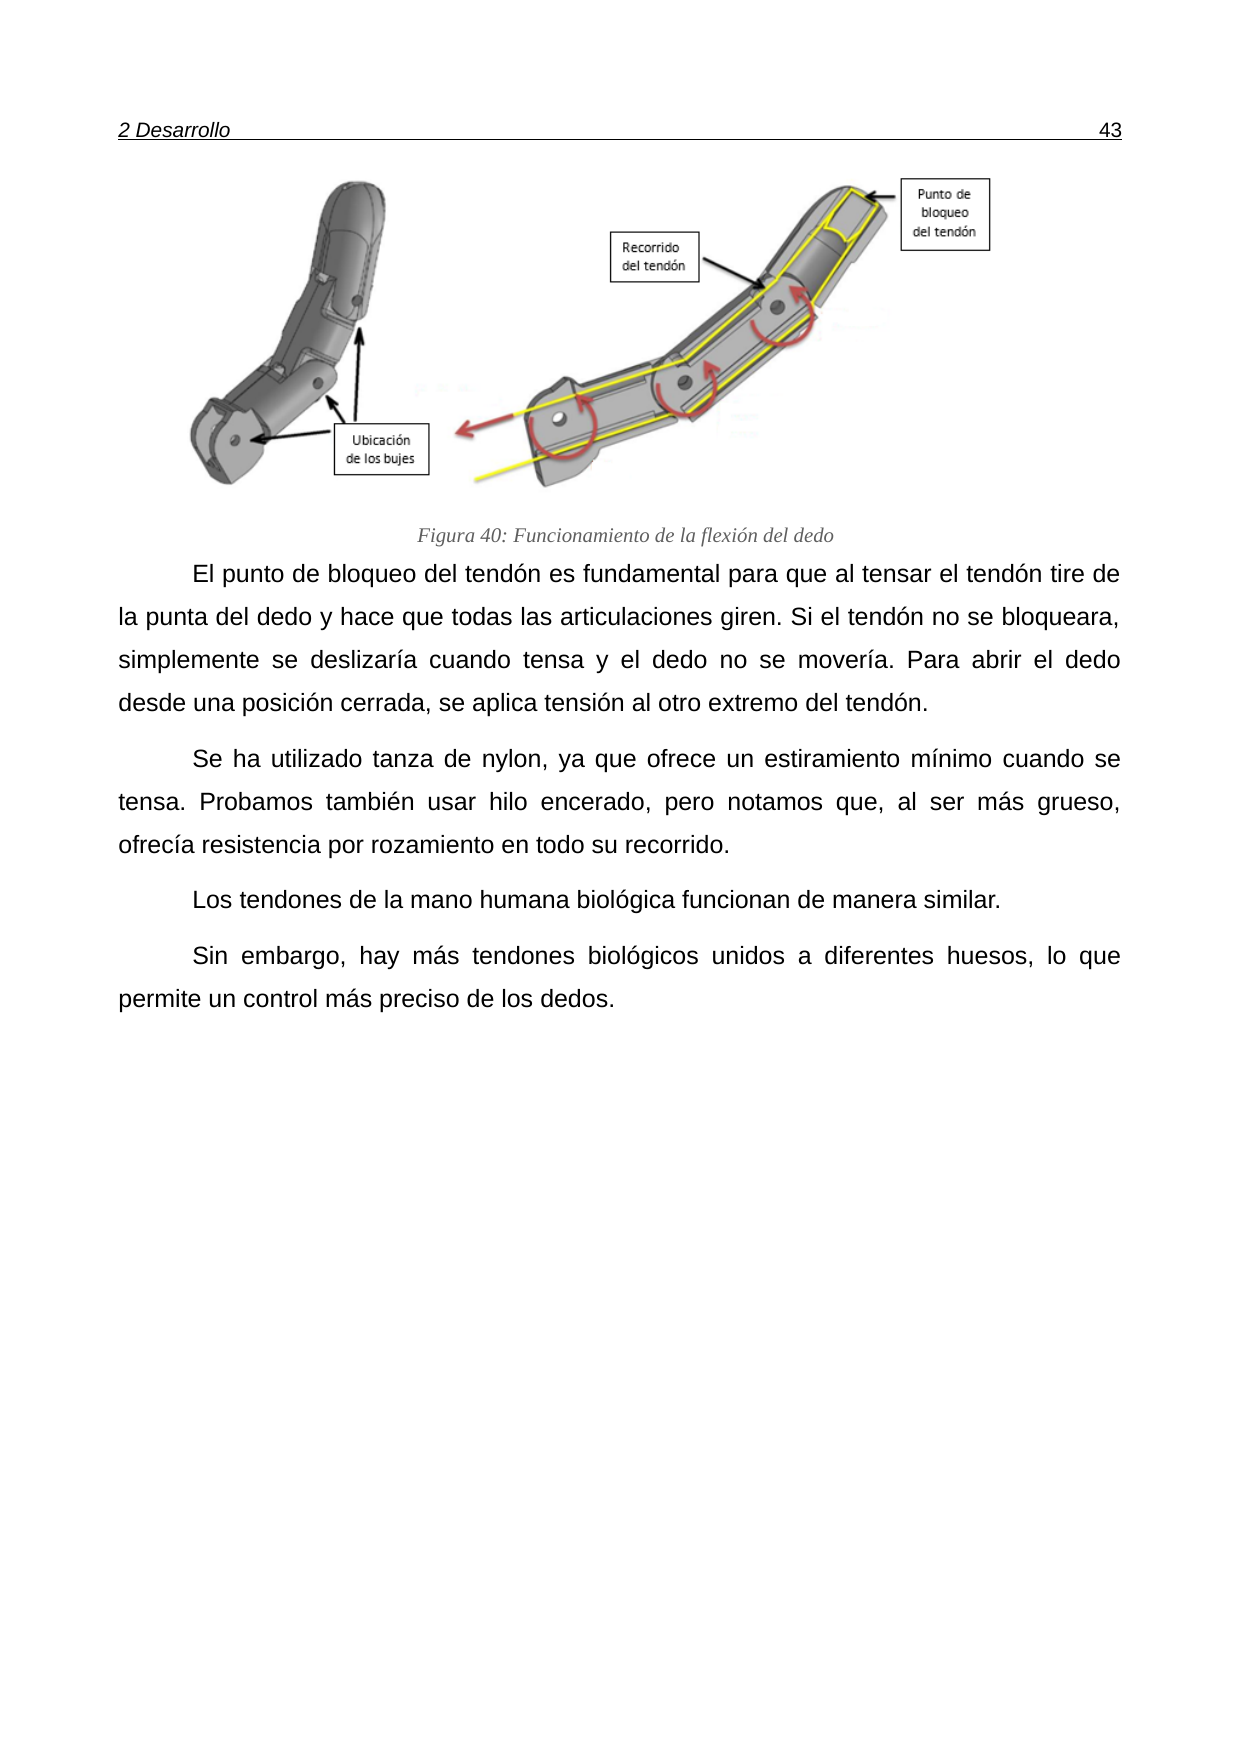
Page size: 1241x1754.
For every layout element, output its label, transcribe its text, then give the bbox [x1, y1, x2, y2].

picture [185, 171, 994, 496]
text El punto de bloqueo del tendón es fundamental para que al tensar el tendón tire de la punta del dedo y hace que todas las articulaciones giren. Si el tendón no se bloqueara, simplemente se deslizaría cuando tensa y el dedo no se movería. Para abrir el dedo desde una posición cerrada, se aplica tensión al otro extremo del tendón. [118, 559, 1122, 717]
table_header [118, 172, 1061, 523]
text Los tendones de la mano humana biológica funcionan de manera similar. [118, 886, 1122, 914]
text Sin embargo, hay más tendones biológicos unidos a diferentes huesos, lo que permite un control más preciso de los dedos. [118, 941, 1122, 1013]
text Se ha utilizado tanza de nylon, ya que ofrece un estiramiento mínimo cuando se tensa. Probamos también usar hilo encerado, pero notamos que, al ser más grueso, ofrecía resistencia por rozamiento en todo su recorrido. [118, 744, 1122, 859]
table_cell Figura 40: Funcionamiento de la flexión del dedo [118, 523, 1061, 559]
